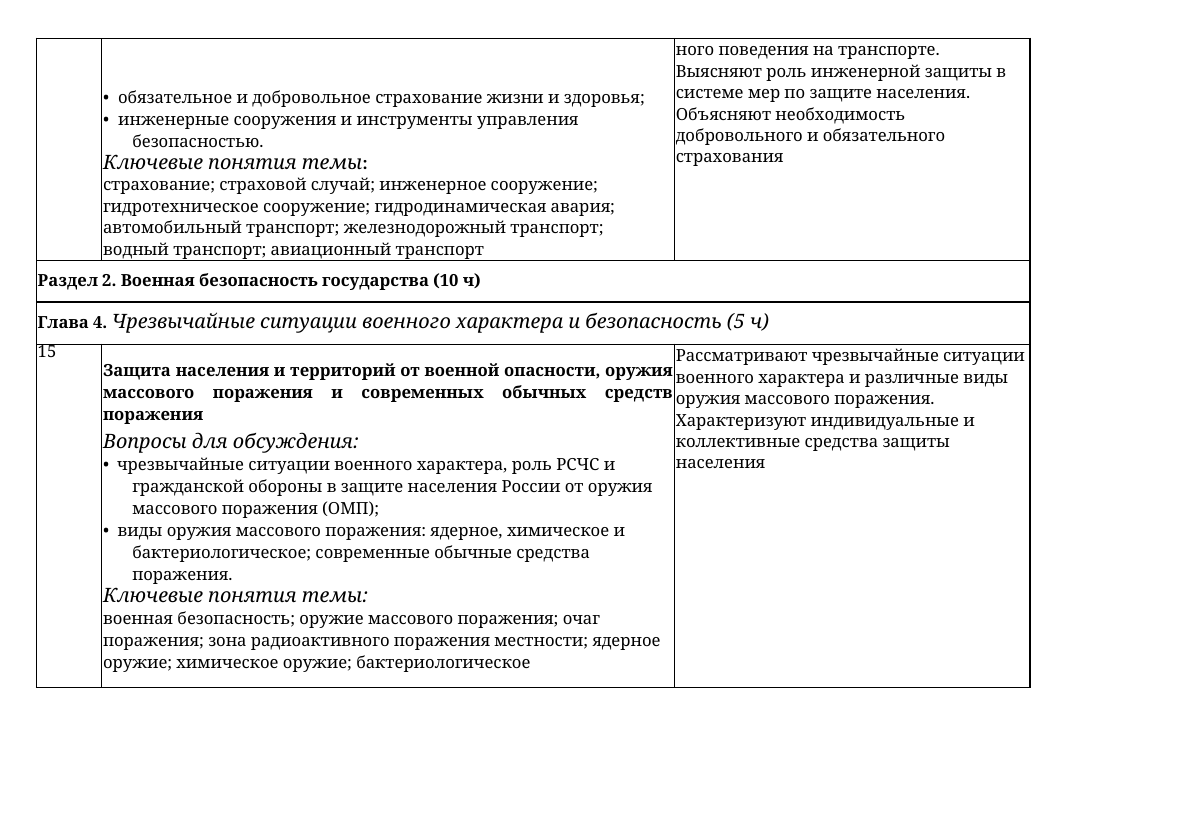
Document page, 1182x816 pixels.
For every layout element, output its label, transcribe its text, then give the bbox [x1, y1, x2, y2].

table_cell Рассматривают чрезвычайные ситуации военного характера и различные виды оружия массового поражения. Характеризуют индивидуальные и коллективные средства защиты населения [675, 345, 1029, 687]
table_header обязательное и добровольное страхование жизни и здоровья; инженерные сооружения и инструменты управления безопасностью. Ключевые понятия темы: страхование; страховой случай; инженерное сооружение; гидротехническое сооружение; гидродинамическая авария; автомобильный транспорт; железнодорожный транспорт; водный транспорт; авиационный транспорт [102, 39, 674, 259]
table_cell Раздел 2. Военная безопасность государства (10 ч) [37, 261, 1029, 301]
table_cell Глава 4. Чрезвычайные ситуации военного характера и безопасность (5 ч) [37, 303, 1029, 343]
table_cell 15 [37, 345, 101, 687]
table_header ного поведения на транспорте. Выясняют роль инженерной защиты в системе мер по защите населения. Объясняют необходимость добровольного и обязательного страхования [675, 39, 1029, 259]
table_header [37, 39, 101, 259]
table_cell Защита населения и территорий от военной опасности, оружия массового поражения и современных обычных средств поражения Вопросы для обсуждения: чрезвычайные ситуации военного характера, роль РСЧС и гражданской обороны в защите населения России от оружия массового поражения (ОМП); виды оружия массового поражения: ядерное, химическое и бактериологическое; современные обычные средства поражения. Ключевые понятия темы: военная безопасность; оружие массового поражения; очаг поражения; зона радиоактивного поражения местности; ядерное оружие; химическое оружие; бактериологическое [102, 345, 674, 687]
